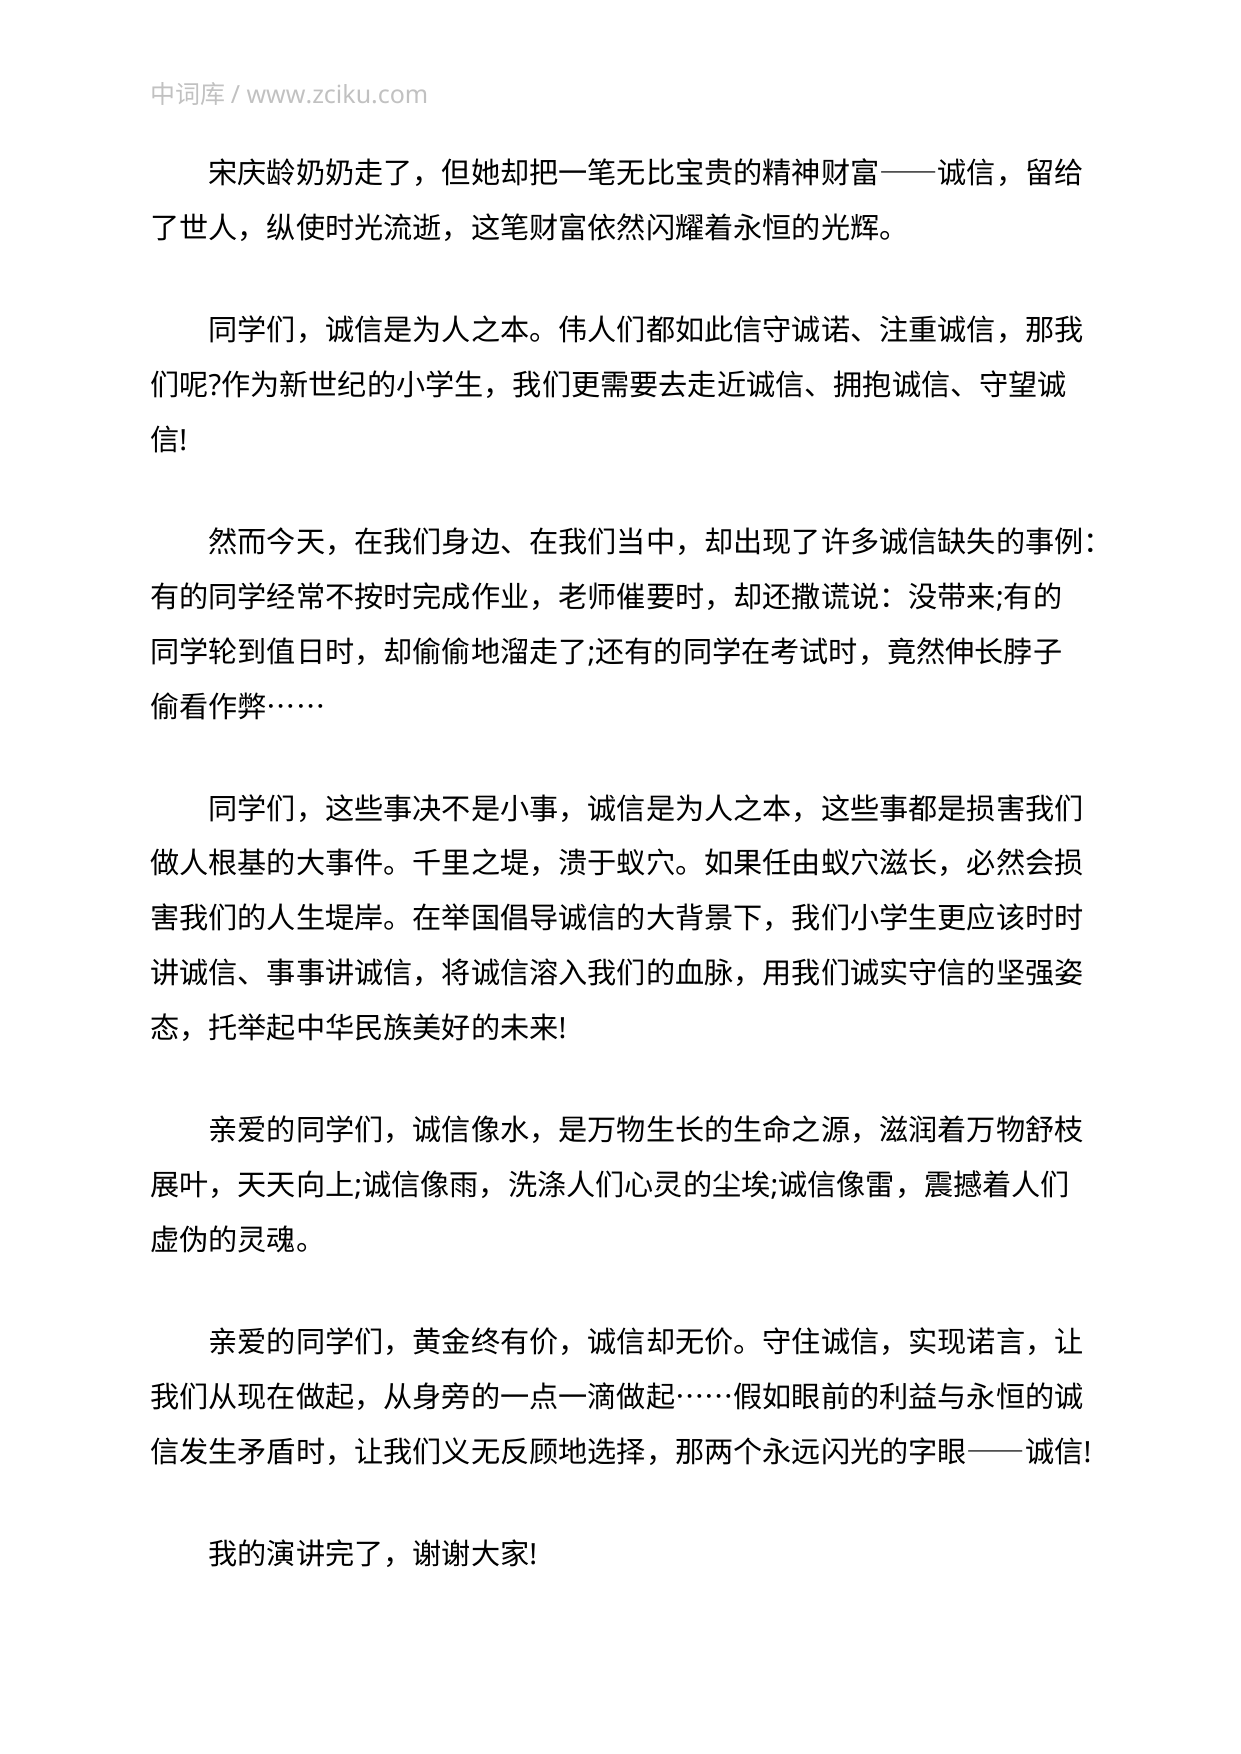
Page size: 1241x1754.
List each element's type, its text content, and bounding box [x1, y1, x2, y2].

text 同学们，这些事决不是小事，诚信是为人之本，这些事都是损害我们做人根基的大事件。千里之堤，溃于蚁穴。如果任由蚁穴滋长，必然会损害我们的人生堤岸。在举国倡导诚信的大背景下，我们小学生更应该时时讲诚信、事事讲诚信，将诚信溶入我们的血脉，用我们诚实守信的坚强姿态，托举起中华民族美好的未来! [150, 785, 1090, 1047]
text 我的演讲完了，谢谢大家! [150, 1530, 1090, 1573]
text 亲爱的同学们，诚信像水，是万物生长的生命之源，滋润着万物舒枝展叶，天天向上;诚信像雨，洗涤人们心灵的尘埃;诚信像雷，震撼着人们虚伪的灵魂。 [150, 1107, 1090, 1259]
text 同学们，诚信是为人之本。伟人们都如此信守诚诺、注重诚信，那我们呢?作为新世纪的小学生，我们更需要去走近诚信、拥抱诚信、守望诚信! [150, 307, 1090, 459]
text 亲爱的同学们，黄金终有价，诚信却无价。守住诚信，实现诺言，让我们从现在做起，从身旁的一点一滴做起……假如眼前的利益与永恒的诚信发生矛盾时，让我们义无反顾地选择，那两个永远闪光的字眼——诚信! [150, 1318, 1090, 1471]
text 宋庆龄奶奶走了，但她却把一笔无比宝贵的精神财富——诚信，留给了世人，纵使时光流逝，这笔财富依然闪耀着永恒的光辉。 [150, 150, 1090, 247]
text 然而今天，在我们身边、在我们当中，却出现了许多诚信缺失的事例：有的同学经常不按时完成作业，老师催要时，却还撒谎说：没带来;有的同学轮到值日时，却偷偷地溜走了;还有的同学在考试时，竟然伸长脖子偷看作弊…… [150, 518, 1090, 726]
